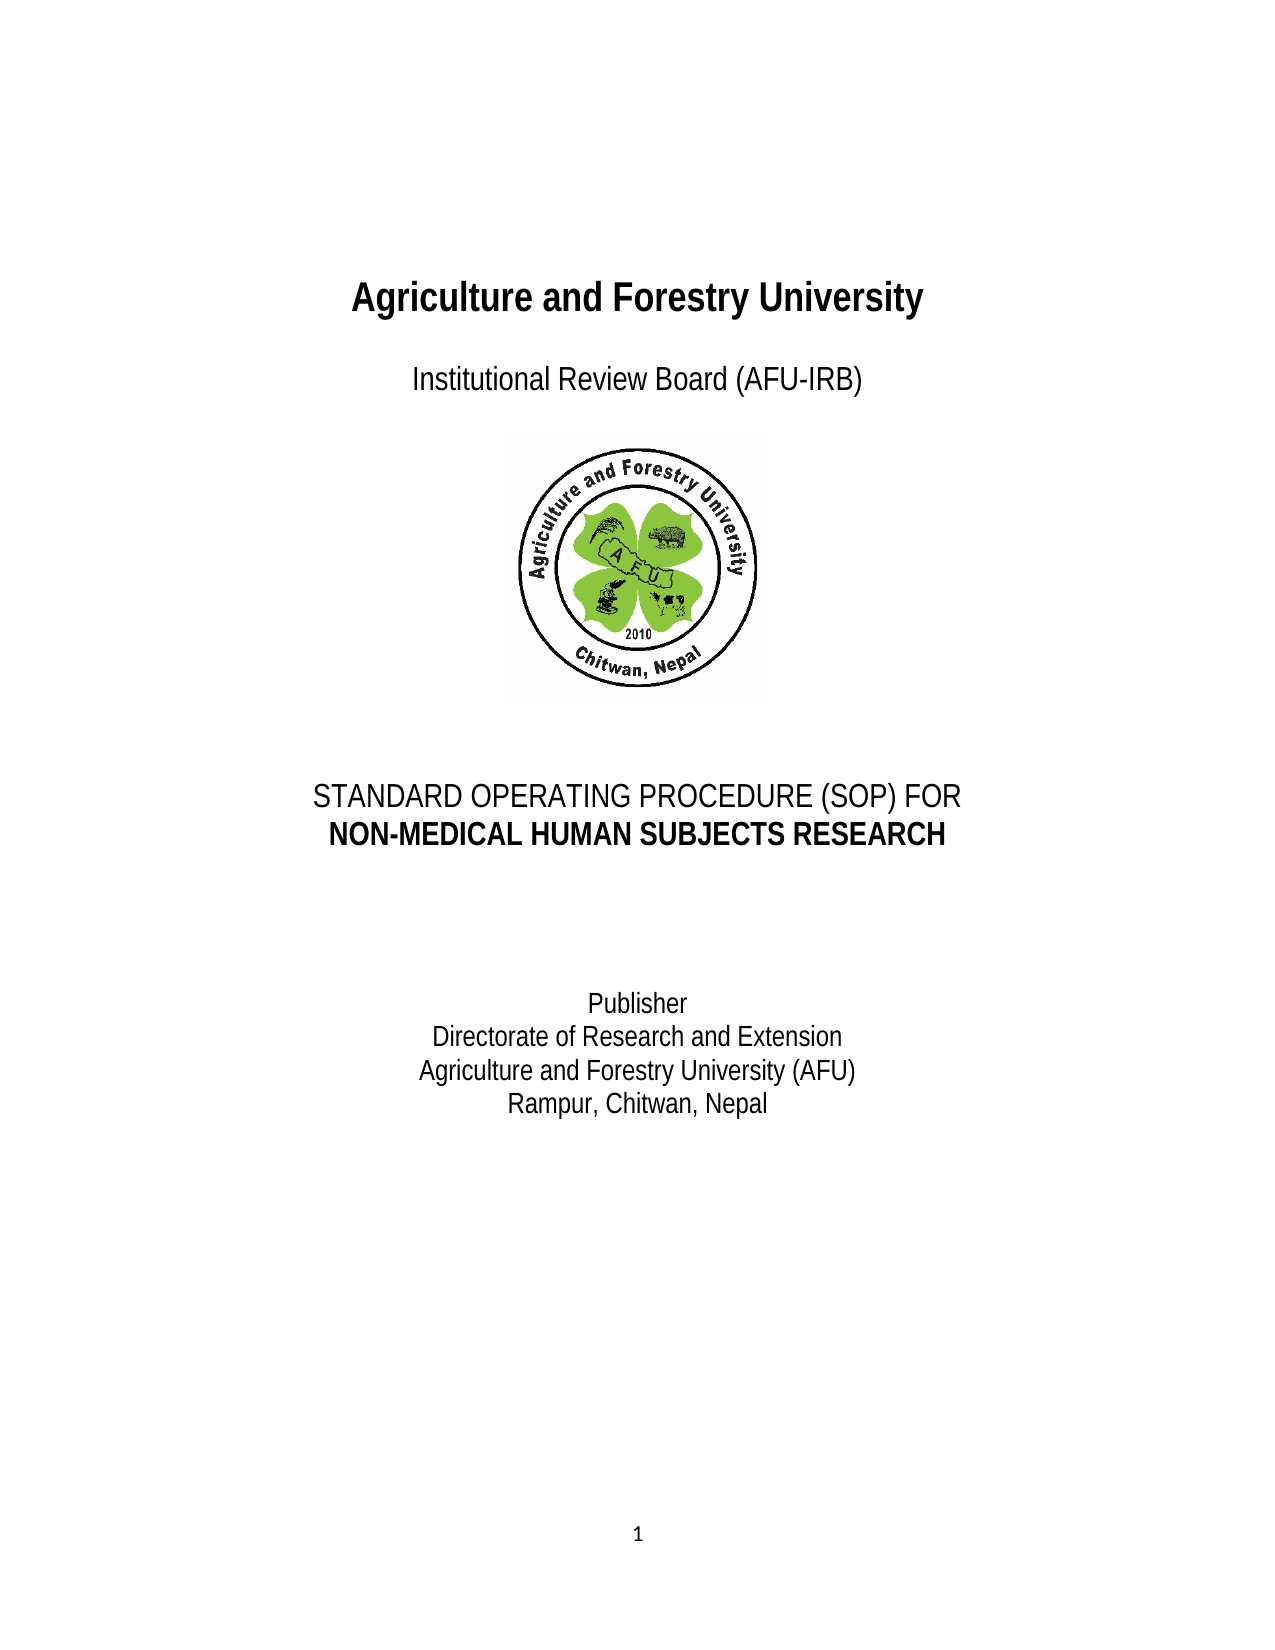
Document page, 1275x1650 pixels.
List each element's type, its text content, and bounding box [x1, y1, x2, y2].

text Agriculture and Forestry University (AFU) [112, 1053, 1162, 1086]
text Rampur, Chitwan, Nepal [112, 1086, 1162, 1120]
text Publisher [112, 986, 1162, 1019]
picture [505, 435, 770, 700]
text Directorate of Research and Extension [112, 1019, 1162, 1053]
text STANDARD OPERATING PROCEDURE (SOP) FOR [112, 776, 1162, 814]
text Agriculture and Forestry University [112, 273, 1162, 321]
text Institutional Review Board (AFU-IRB) [112, 359, 1162, 397]
text NON-MEDICAL HUMAN SUBJECTS RESEARCH [112, 814, 1162, 852]
